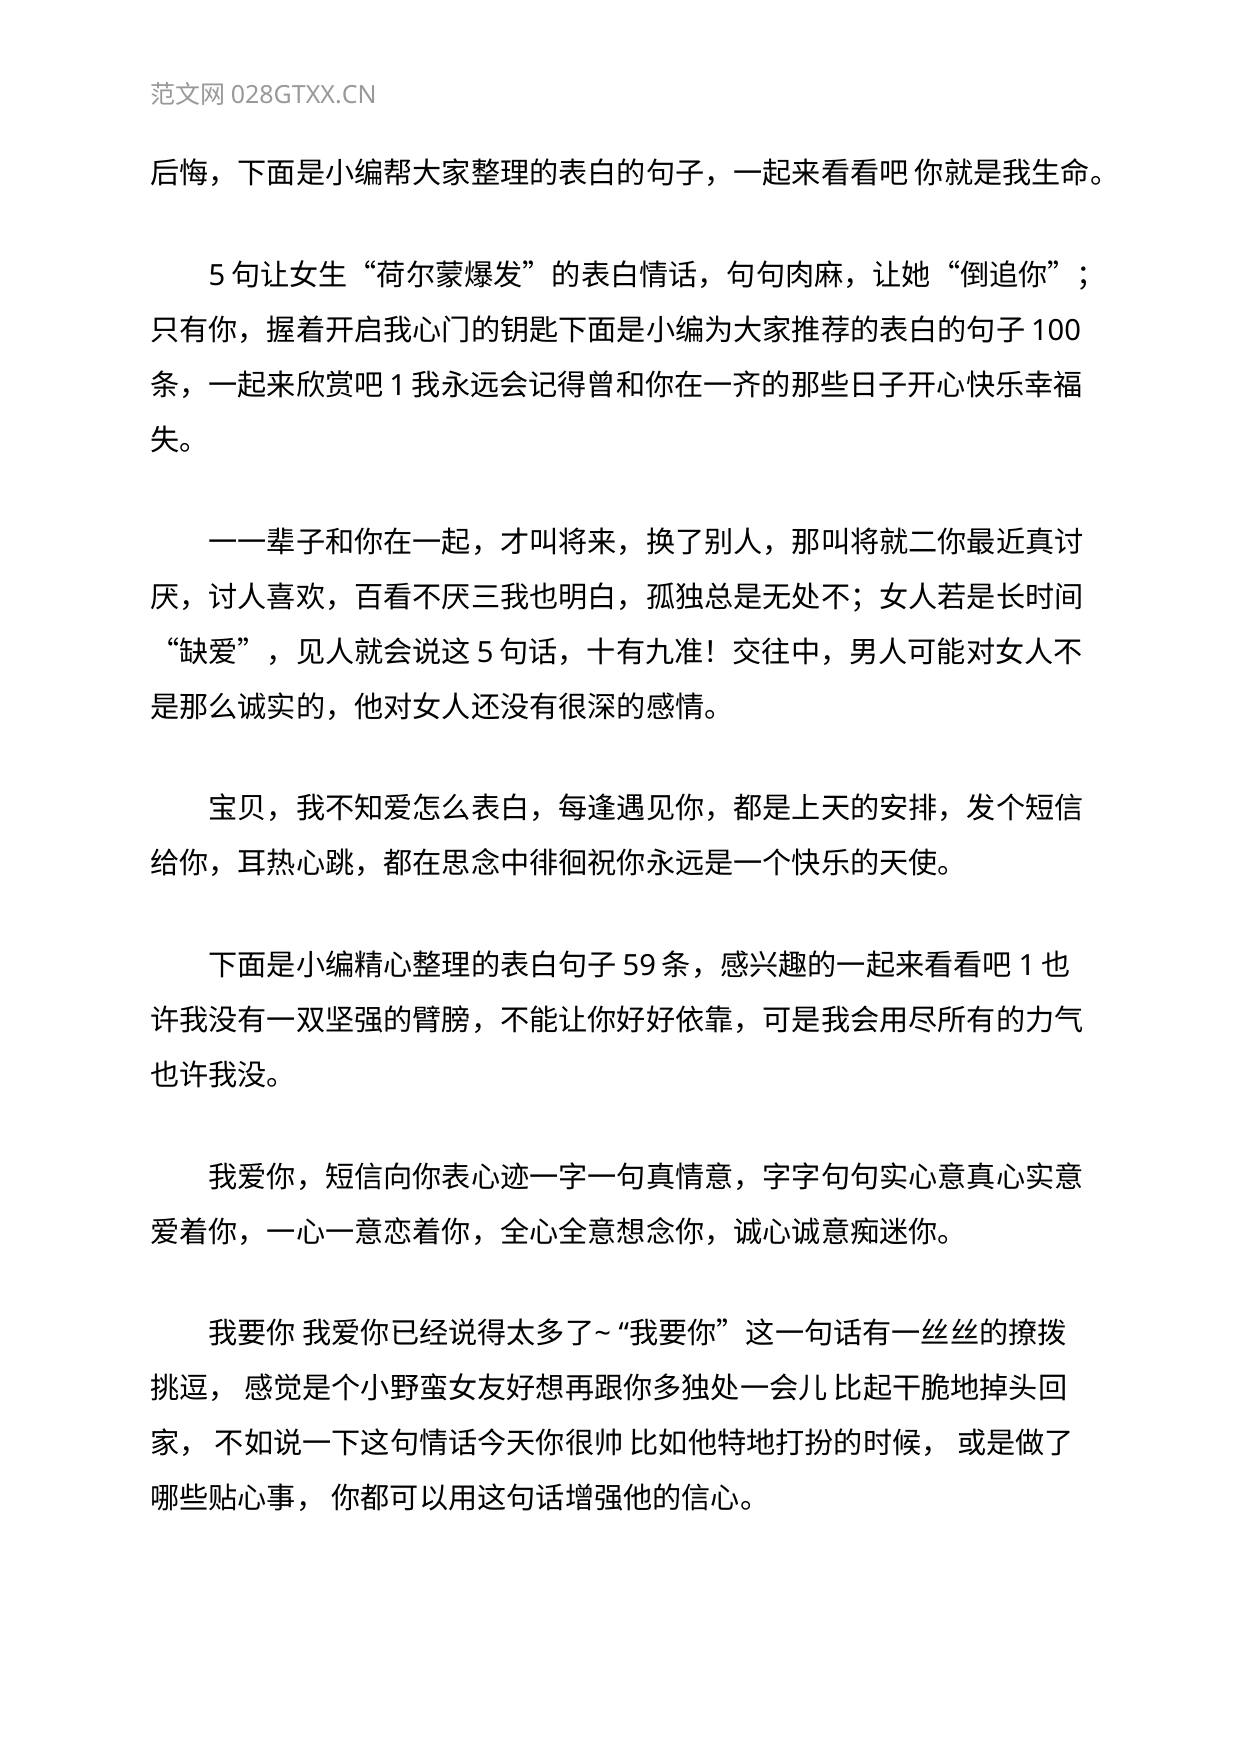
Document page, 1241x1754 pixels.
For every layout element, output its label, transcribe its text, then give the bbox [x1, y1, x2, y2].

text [150, 150, 1090, 192]
text 宝贝，我不知爱怎么表白，每逢遇见你，都是上天的安排，发个短信给你，耳热心跳，都在思念中徘徊祝你永远是一个快乐的天使。 [150, 785, 1090, 882]
text 一一辈子和你在一起，才叫将来，换了别人，那叫将就二你最近真讨厌，讨人喜欢，百看不厌三我也明白，孤独总是无处不；女人若是长时间“缺爱”，见人就会说这5句话，十有九准！交往中，男人可能对女人不是那么诚实的，他对女人还没有很深的感情。 [150, 518, 1090, 726]
text 5句让女生“荷尔蒙爆发”的表白情话，句句肉麻，让她“倒追你”；只有你，握着开启我心门的钥匙下面是小编为大家推荐的表白的句子100条，一起来欣赏吧1我永远会记得曾和你在一齐的那些日子开心快乐幸福失。 [150, 252, 1090, 459]
text 我爱你，短信向你表心迹一字一句真情意，字字句句实心意真心实意爱着你，一心一意恋着你，全心全意想念你，诚心诚意痴迷你。 [150, 1153, 1090, 1251]
text 下面是小编精心整理的表白句子59条，感兴趣的一起来看看吧 1也许我没有一双坚强的臂膀，不能让你好好依靠，可是我会用尽所有的力气也许我没。 [150, 942, 1090, 1094]
text 我要你 我爱你已经说得太多了~ “我要你”这一句话有一丝丝的撩拨挑逗， 感觉是个小野蛮女友好想再跟你多独处一会儿 比起干脆地掉头回家， 不如说一下这句情话今天你很帅 比如他特地打扮的时候， 或是做了哪些贴心事， 你都可以用这句话增强他的信心。 [150, 1310, 1090, 1517]
